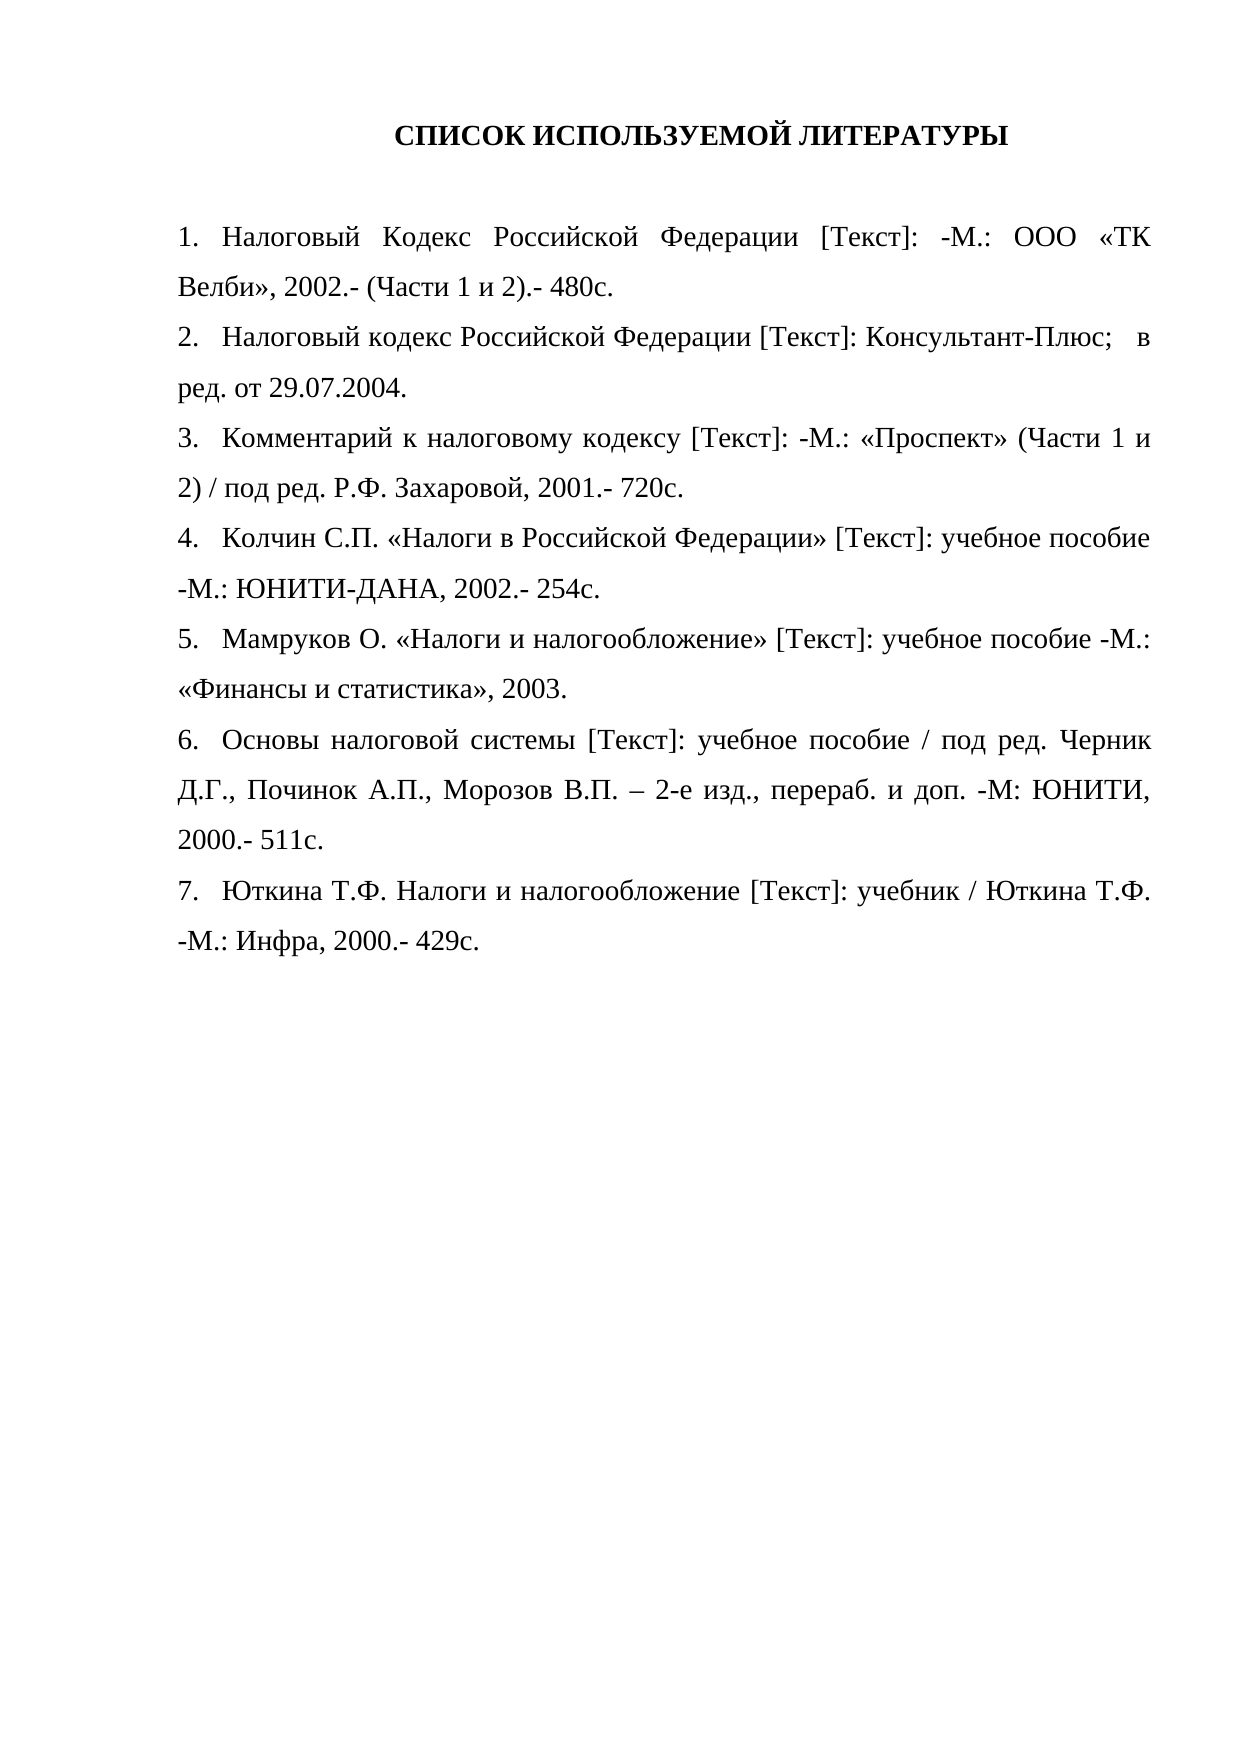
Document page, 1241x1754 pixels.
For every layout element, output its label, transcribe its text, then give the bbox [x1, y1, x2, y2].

list Основы налоговой системы [Текст]: учебное пособие / под ред. Черник Д.Г., Починок А.П., Морозов В.П. – 2-е изд., перераб. и доп. -М: ЮНИТИ, 2000.- 511с. [177, 722, 1152, 856]
list Мамруков О. «Налоги и налогообложение» [Текст]: учебное пособие -М.: «Финансы и статистика», 2003. [177, 621, 1152, 705]
list Юткина Т.Ф. Налоги и налогообложение [Текст]: учебник / Юткина Т.Ф. -М.: Инфра, 2000.- 429с. [177, 873, 1152, 957]
list Колчин С.П. «Налоги в Российской Федерации» [Текст]: учебное пособие -М.: ЮНИТИ-ДАНА, 2002.- 254с. [177, 521, 1152, 604]
list Налоговый кодекс Российской Федерации [Текст]: Консультант-Плюс; в ред. от 29.07.2004. [177, 319, 1152, 403]
list Комментарий к налоговому кодексу [Текст]: -М.: «Проспект» (Части 1 и 2) / под ред. Р.Ф. Захаровой, 2001.- 720с. [177, 420, 1152, 504]
text СПИСОК ИСПОЛЬЗУЕМОЙ ЛИТЕРАТУРЫ [177, 118, 1152, 152]
list Налоговый Кодекс Российской Федерации [Текст]: -М.: ООО «ТК Велби», 2002.- (Части 1 и 2).- 480с. [177, 219, 1152, 303]
